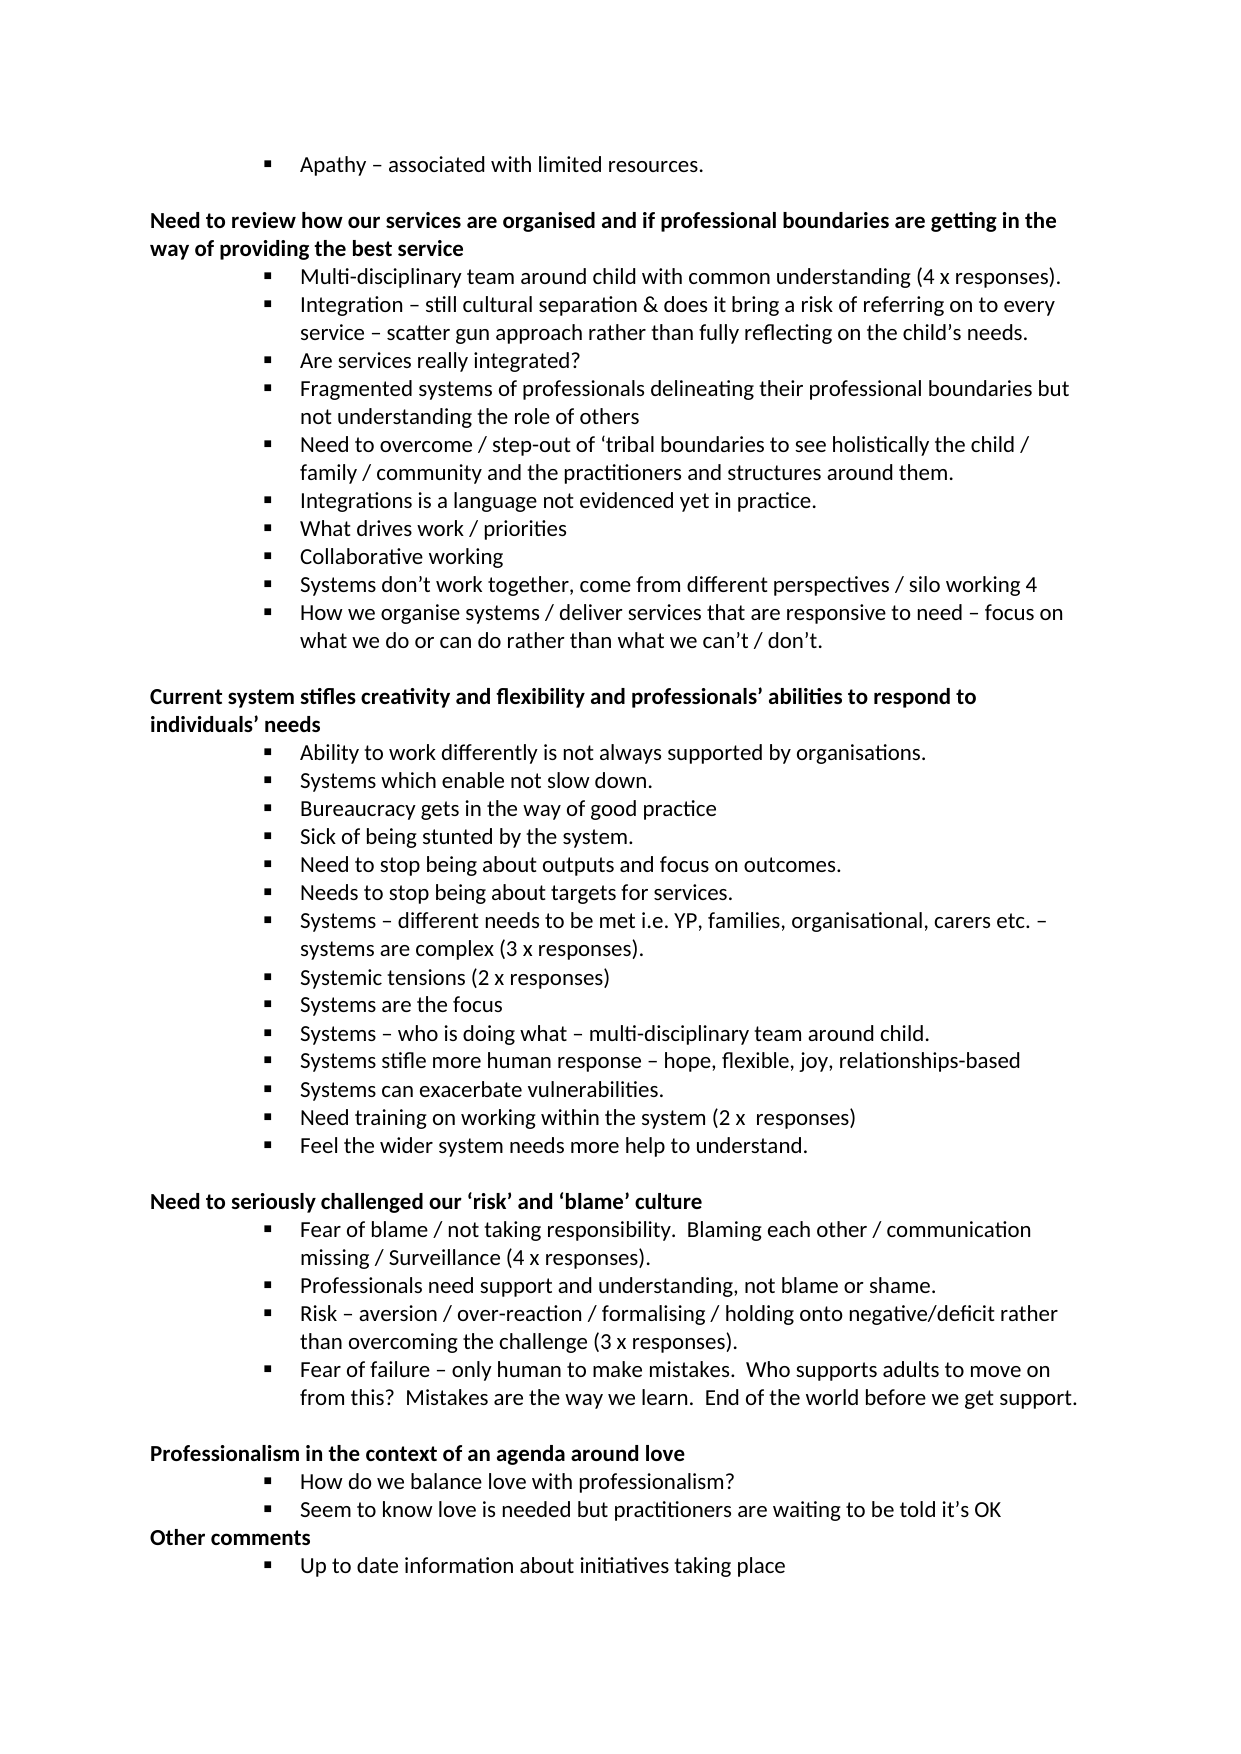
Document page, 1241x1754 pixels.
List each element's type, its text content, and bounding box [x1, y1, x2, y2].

text Professionalism in the context of an agenda around love [150, 1439, 1090, 1467]
list How do we balance love with professionalism? [262, 1467, 1090, 1495]
list Professionals need support and understanding, not blame or shame. [262, 1271, 1090, 1299]
list Systems – who is doing what – multi-disciplinary team around child. [262, 1019, 1090, 1047]
list Apathy – associated with limited resources. [262, 150, 1090, 178]
text Current system stifles creativity and flexibility and professionals’ abilities to respond to individuals’ needs [150, 682, 1090, 738]
list Integration – still cultural separation & does it bring a risk of referring on to every service – scatter gun approach rather than fully reflecting on the child’s needs. [262, 290, 1090, 346]
list Fear of failure – only human to make mistakes. Who supports adults to move on from this? Mistakes are the way we learn. End of the world before we get support. [262, 1355, 1090, 1411]
list Integrations is a language not evidenced yet in practice. [262, 486, 1090, 514]
list Bureaucracy gets in the way of good practice [262, 794, 1090, 822]
text Need to review how our services are organised and if professional boundaries are getting in the way of providing the best service [150, 206, 1090, 262]
list Fragmented systems of professionals delineating their professional boundaries but not understanding the role of others [262, 374, 1090, 430]
text Need to seriously challenged our ‘risk’ and ‘blame’ culture [150, 1187, 1090, 1215]
list Systems which enable not slow down. [262, 766, 1090, 794]
list Are services really integrated? [262, 346, 1090, 374]
list What drives work / priorities [262, 514, 1090, 542]
list Fear of blame / not taking responsibility. Blaming each other / communication missing / Surveillance (4 x responses). [262, 1215, 1090, 1271]
list Need to stop being about outputs and focus on outcomes. [262, 851, 1090, 878]
list Needs to stop being about targets for services. [262, 878, 1090, 907]
list Sick of being stunted by the system. [262, 822, 1090, 851]
list Feel the wider system needs more help to understand. [262, 1131, 1090, 1159]
list Systems – different needs to be met i.e. YP, families, organisational, carers etc. – systems are complex (3 x responses). [262, 907, 1090, 963]
list Seem to know love is needed but practitioners are waiting to be told it’s OK [262, 1495, 1090, 1523]
list Ability to work differently is not always supported by organisations. [262, 738, 1090, 766]
list Risk – aversion / over-reaction / formalising / holding onto negative/deficit rather than overcoming the challenge (3 x responses). [262, 1299, 1090, 1355]
list Up to date information about initiatives taking place [262, 1551, 1090, 1579]
list Collaborative working [262, 542, 1090, 570]
list Systemic tensions (2 x responses) [262, 963, 1090, 991]
list Systems are the focus [262, 991, 1090, 1019]
text Other comments [150, 1523, 1090, 1551]
list How we organise systems / deliver services that are responsive to need – focus on what we do or can do rather than what we can’t / don’t. [262, 598, 1090, 654]
list Systems can exacerbate vulnerabilities. [262, 1075, 1090, 1103]
list Systems stifle more human response – hope, flexible, joy, relationships-based [262, 1047, 1090, 1075]
list Need training on working within the system (2 x responses) [262, 1103, 1090, 1131]
list Systems don’t work together, come from different perspectives / silo working 4 [262, 570, 1090, 598]
list Multi-disciplinary team around child with common understanding (4 x responses). [262, 262, 1090, 290]
list Need to overcome / step-out of ‘tribal boundaries to see holistically the child / family / community and the practitioners and structures around them. [262, 430, 1090, 486]
